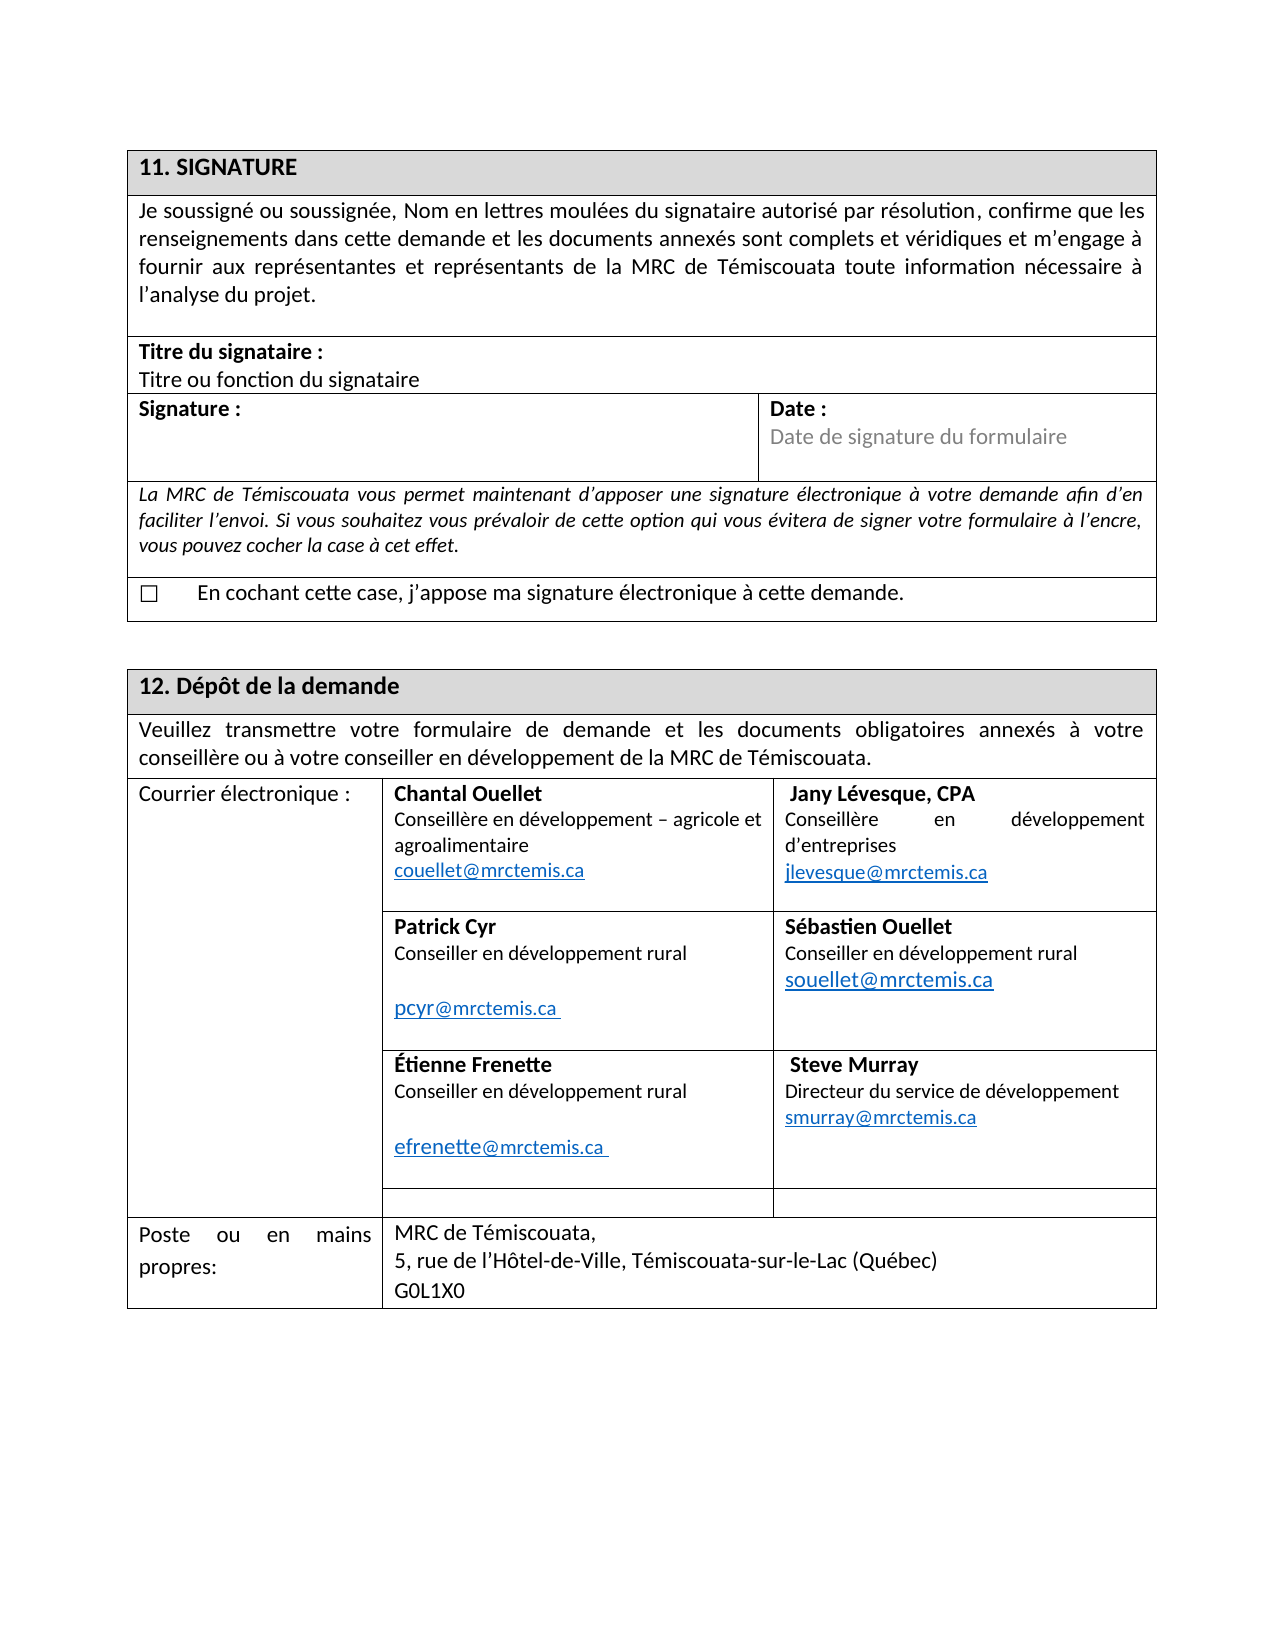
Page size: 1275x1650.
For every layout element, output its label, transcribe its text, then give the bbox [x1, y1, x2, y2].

table_cell [383, 1189, 773, 1217]
table_cell MRC de Témiscouata, 5, rue de l’Hôtel-de-Ville, Témiscouata-sur-le-Lac (Québec) G0L1X0 [383, 1218, 1156, 1308]
table_cell Date : [759, 394, 1156, 481]
table_cell La MRC de Témiscouata vous permet maintenant d’apposer une signature électronique à votre demande afin d’en faciliter l’envoi. Si vous souhaitez vous prévaloir de cette option qui vous évitera de signer votre formulaire à l’encre, vous pouvez cocher la case à cet effet. [128, 482, 1156, 577]
table_cell [774, 1189, 1156, 1217]
table_cell Poste ou en mains propres: [128, 1218, 382, 1308]
table_cell Titre du signataire : [128, 337, 1156, 393]
table_header 11. SIGNATURE [128, 151, 1156, 195]
table_cell Courrier électronique : [128, 779, 382, 1217]
table_cell Sébastien Ouellet Conseiller en développement rural souellet@mrctemis.ca [774, 912, 1156, 1049]
table_cell Je soussigné ou soussignée, , confirme que les renseignements dans cette demande et les documents annexés sont complets et véridiques et m’engage à fournir aux représentantes et représentants de la MRC de Témiscouata toute information nécessaire à l’analyse du projet. [128, 196, 1156, 336]
table_cell Steve Murray Directeur du service de développement smurray@mrctemis.ca [774, 1051, 1156, 1188]
table_cell Patrick Cyr Conseiller en développement rural pcyr@mrctemis.ca [383, 912, 773, 1049]
table_cell Veuillez transmettre votre formulaire de demande et les documents obligatoires annexés à votre conseillère ou à votre conseiller en développement de la MRC de Témiscouata. [128, 715, 1156, 778]
table_cell Signature : [128, 394, 758, 481]
table_cell Étienne Frenette Conseiller en développement rural efrenette@mrctemis.ca [383, 1051, 773, 1188]
table_header 12. Dépôt de la demande [128, 670, 1156, 714]
table_cell En cochant cette case, j’appose ma signature électronique à cette demande. [186, 578, 1156, 621]
table_cell Jany Lévesque, CPA Conseillère en développement d’entreprises jlevesque@mrctemis.ca [774, 779, 1156, 911]
table_cell Chantal Ouellet Conseillère en développement – agricole et agroalimentaire couellet@mrctemis.ca [383, 779, 773, 911]
